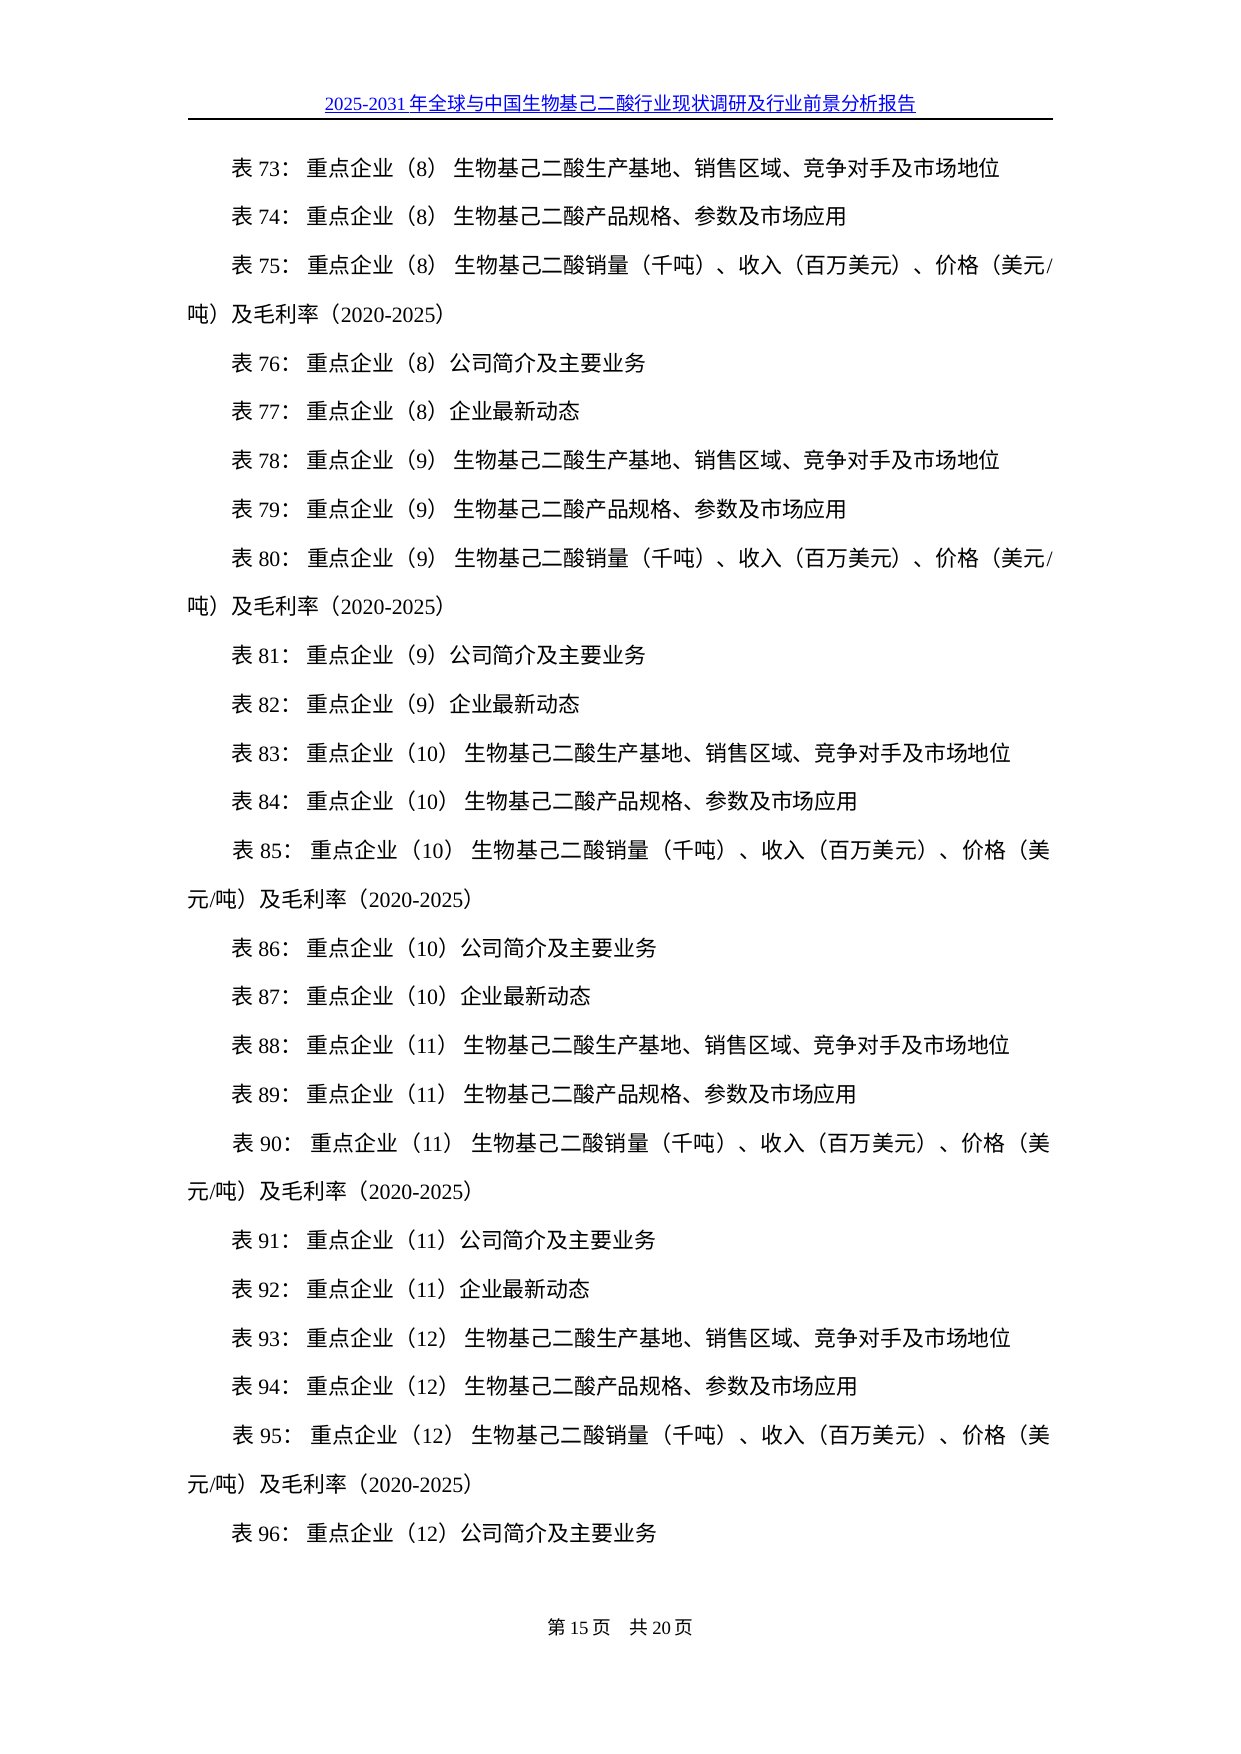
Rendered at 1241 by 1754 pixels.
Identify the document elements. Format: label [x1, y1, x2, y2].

text [187, 150, 1053, 1548]
